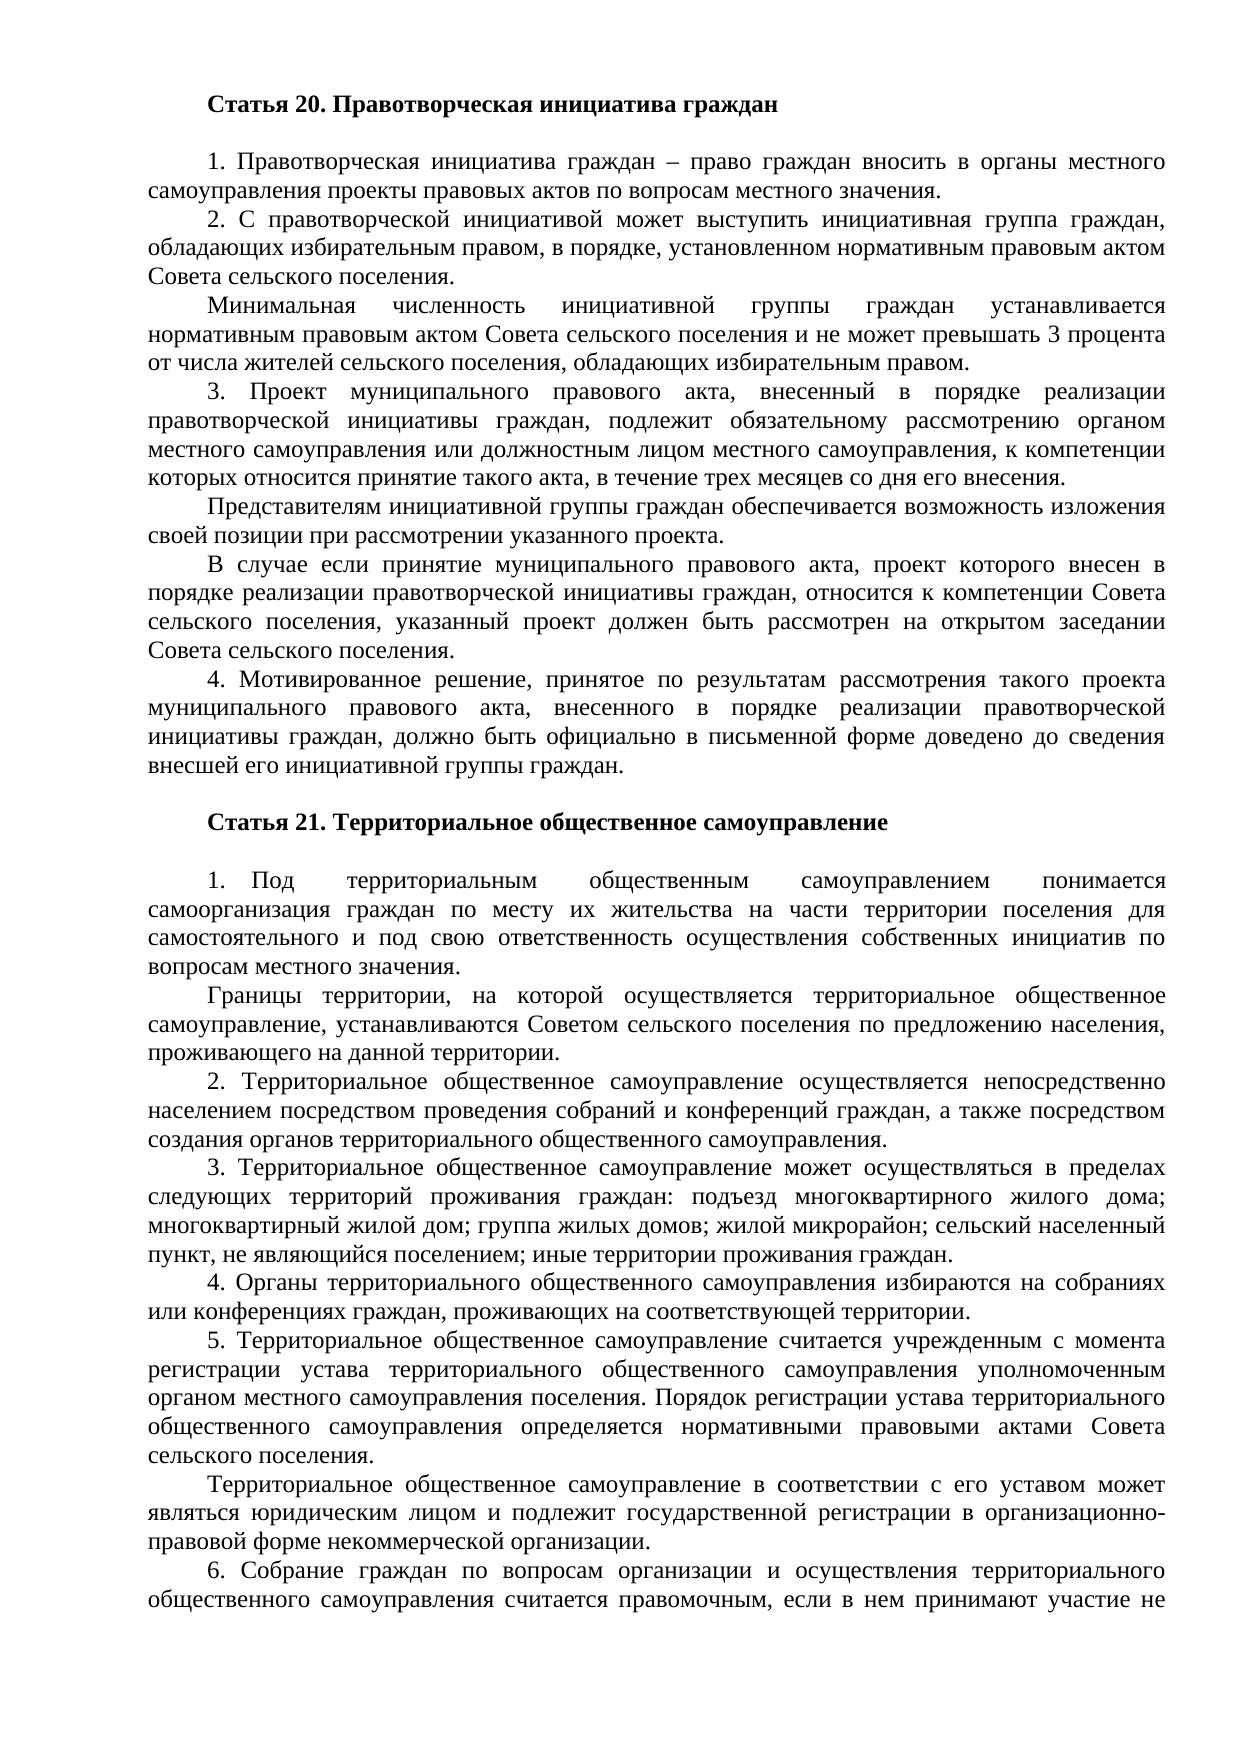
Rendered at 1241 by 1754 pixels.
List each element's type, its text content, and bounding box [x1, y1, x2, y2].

text 1. Правотворческая инициатива граждан – право граждан вносить в органы местного самоуправления проекты правовых актов по вопросам местного значения. [148, 146, 1166, 204]
text 4. Органы территориального общественного самоуправления избираются на собраниях или конференциях граждан, проживающих на соответствующей территории. [148, 1267, 1166, 1325]
text 2. С правотворческой инициативой может выступить инициативная группа граждан, обладающих избирательным правом, в порядке, установленном нормативным правовым актом Совета сельского поселения. [148, 204, 1166, 290]
text Представителям инициативной группы граждан обеспечивается возможность изложения своей позиции при рассмотрении указанного проекта. [148, 491, 1166, 549]
text Границы территории, на которой осуществляется территориальное общественное самоуправление, устанавливаются Советом сельского поселения по предложению населения, проживающего на данной территории. [148, 980, 1166, 1066]
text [148, 1555, 1166, 1612]
text 5. Территориальное общественное самоуправление считается учрежденным с момента регистрации устава территориального общественного самоуправления уполномоченным органом местного самоуправления поселения. Порядок регистрации устава территориального общественного самоуправления определяется нормативными правовыми актами Совета сельского поселения. [148, 1325, 1166, 1469]
text 3. Проект муниципального правового акта, внесенный в порядке реализации правотворческой инициативы граждан, подлежит обязательному рассмотрению органом местного самоуправления или должностным лицом местного самоуправления, к компетенции которых относится принятие такого акта, в течение трех месяцев со дня его внесения. [148, 376, 1166, 491]
text Статья 21. Территориальное общественное самоуправление [148, 807, 1166, 836]
text В случае если принятие муниципального правового акта, проект которого внесен в порядке реализации правотворческой инициативы граждан, относится к компетенции Совета сельского поселения, указанный проект должен быть рассмотрен на открытом заседании Совета сельского поселения. [148, 549, 1166, 664]
text Статья 20. Правотворческая инициатива граждан [148, 89, 1166, 117]
text 3. Территориальное общественное самоуправление может осуществляться в пределах следующих территорий проживания граждан: подъезд многоквартирного жилого дома; многоквартирный жилой дом; группа жилых домов; жилой микрорайон; сельский населенный пункт, не являющийся поселением; иные территории проживания граждан. [148, 1152, 1166, 1267]
text 2. Территориальное общественное самоуправление осуществляется непосредственно населением посредством проведения собраний и конференций граждан, а также посредством создания органов территориального общественного самоуправления. [148, 1066, 1166, 1152]
list Под территориальным общественным самоуправлением понимается самоорганизация граждан по месту их жительства на части территории поселения для самостоятельного и под свою ответственность осуществления собственных инициатив по вопросам местного значения. [148, 865, 1166, 980]
text 4. Мотивированное решение, принятое по результатам рассмотрения такого проекта муниципального правового акта, внесенного в порядке реализации правотворческой инициативы граждан, должно быть официально в письменной форме доведено до сведения внесшей его инициативной группы граждан. [148, 664, 1166, 779]
text Территориальное общественное самоуправление в соответствии с его уставом может являться юридическим лицом и подлежит государственной регистрации в организационно-правовой форме некоммерческой организации. [148, 1469, 1166, 1555]
text Минимальная численность инициативной группы граждан устанавливается нормативным правовым актом Совета сельского поселения и не может превышать 3 процента от числа жителей сельского поселения, обладающих избирательным правом. [148, 290, 1166, 376]
